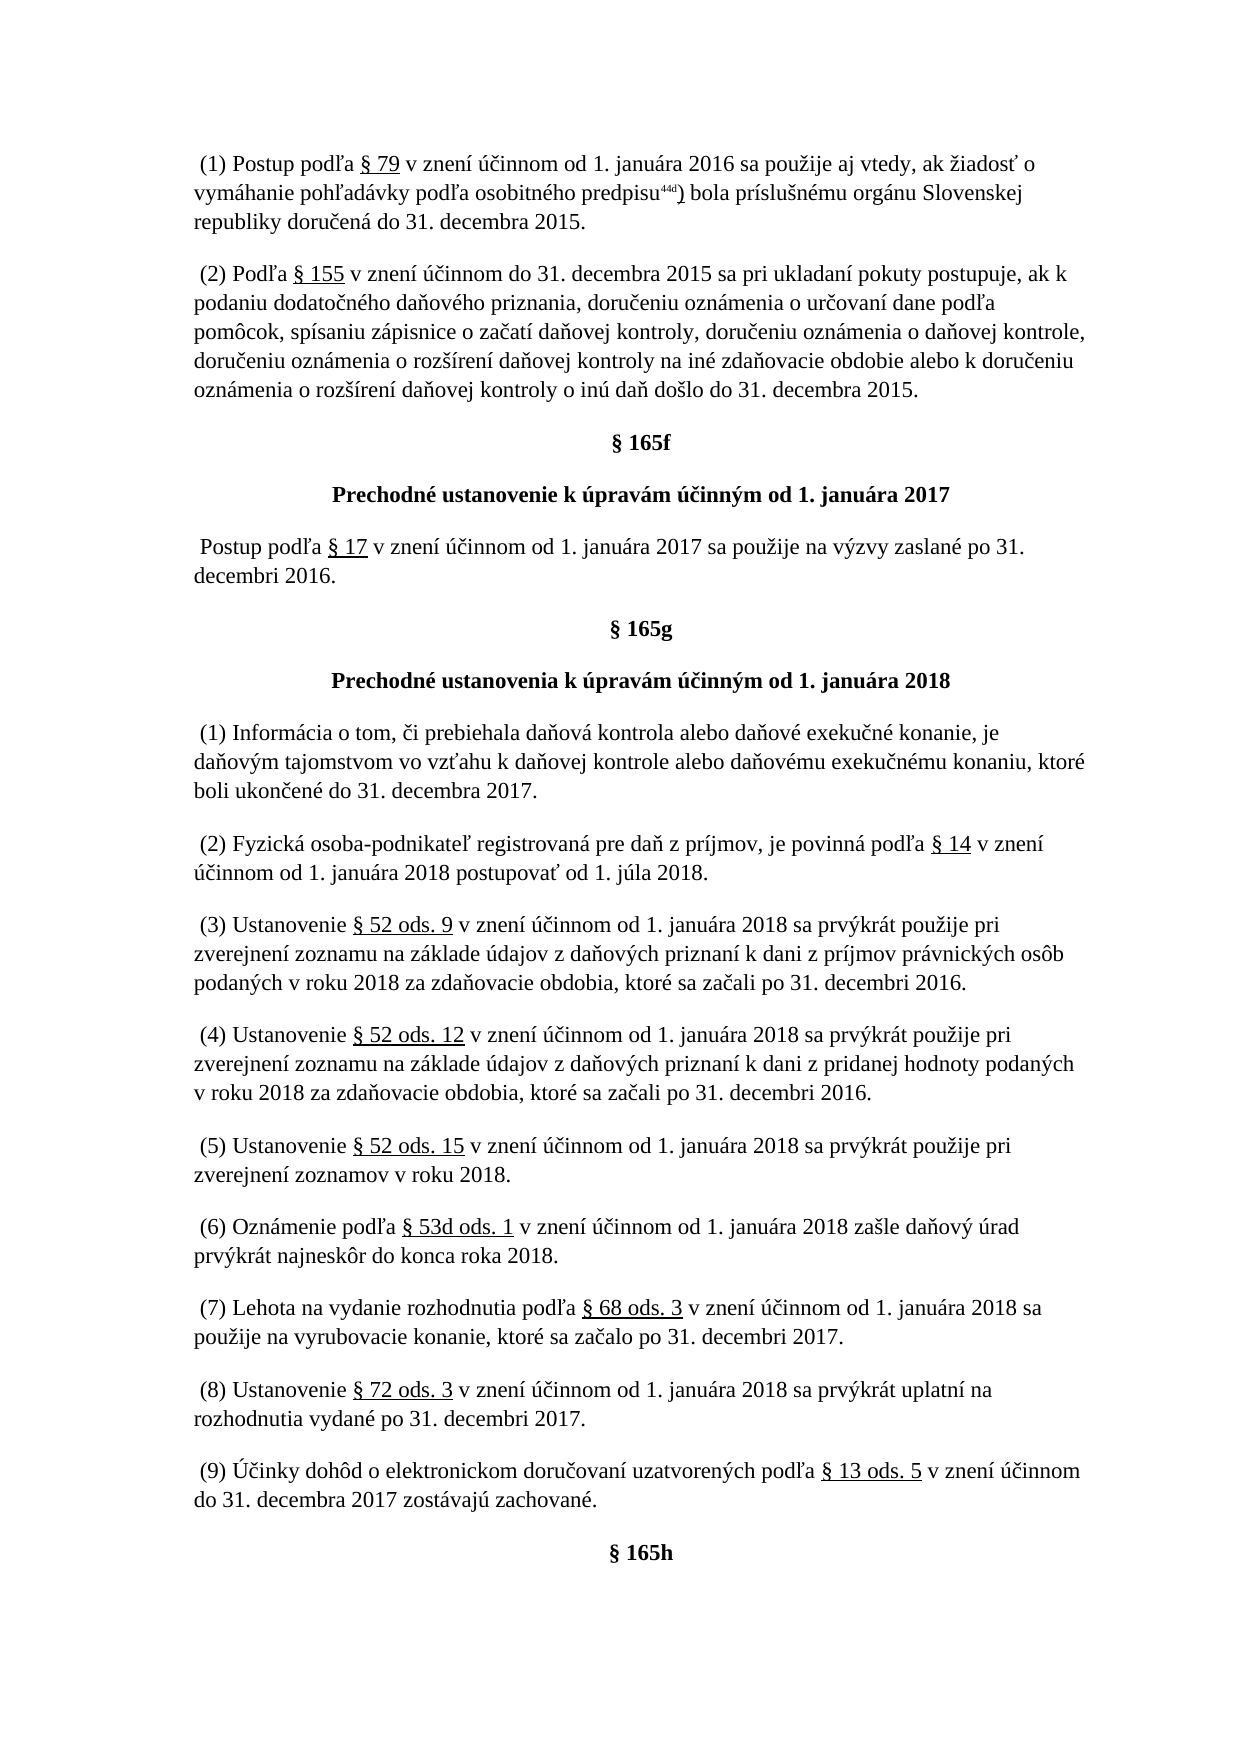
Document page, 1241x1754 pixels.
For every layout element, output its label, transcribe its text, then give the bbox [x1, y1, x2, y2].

text (4) Ustanovenie § 52 ods. 12 v znení účinnom od 1. januára 2018 sa prvýkrát použije pri zverejnení zoznamu na základe údajov z daňových priznaní k dani z pridanej hodnoty podaných v roku 2018 za zdaňovacie obdobia, ktoré sa začali po 31. decembri 2016. [194, 1021, 1090, 1106]
text (1) Postup podľa § 79 v znení účinnom od 1. januára 2016 sa použije aj vtedy, ak žiadosť o vymáhanie pohľadávky podľa osobitného predpisu44d) bola príslušnému orgánu Slovenskej republiky doručená do 31. decembra 2015. [194, 150, 1090, 234]
text Prechodné ustanovenie k úpravám účinným od 1. januára 2017 [186, 481, 1090, 507]
text (8) Ustanovenie § 72 ods. 3 v znení účinnom od 1. januára 2018 sa prvýkrát uplatní na rozhodnutia vydané po 31. decembri 2017. [194, 1376, 1090, 1431]
text § 165f [186, 428, 1090, 455]
text (9) Účinky dohôd o elektronickom doručovaní uzatvorených podľa § 13 ods. 5 v znení účinnom do 31. decembra 2017 zostávajú zachované. [194, 1457, 1090, 1512]
text (5) Ustanovenie § 52 ods. 15 v znení účinnom od 1. januára 2018 sa prvýkrát použije pri zverejnení zoznamov v roku 2018. [194, 1132, 1090, 1187]
text (6) Oznámenie podľa § 53d ods. 1 v znení účinnom od 1. januára 2018 zašle daňový úrad prvýkrát najneskôr do konca roka 2018. [194, 1213, 1090, 1268]
text (2) Podľa § 155 v znení účinnom do 31. decembra 2015 sa pri ukladaní pokuty postupuje, ak k podaniu dodatočného daňového priznania, doručeniu oznámenia o určovaní dane podľa pomôcok, spísaniu zápisnice o začatí daňovej kontroly, doručeniu oznámenia o daňovej kontrole, doručeniu oznámenia o rozšírení daňovej kontroly na iné zdaňovacie obdobie alebo k doručeniu oznámenia o rozšírení daňovej kontroly o inú daň došlo do 31. decembra 2015. [194, 260, 1090, 402]
text (1) Informácia o tom, či prebiehala daňová kontrola alebo daňové exekučné konanie, je daňovým tajomstvom vo vzťahu k daňovej kontrole alebo daňovému exekučnému konaniu, ktoré boli ukončené do 31. decembra 2017. [194, 719, 1090, 804]
text (2) Fyzická osoba-podnikateľ registrovaná pre daň z príjmov, je povinná podľa § 14 v znení účinnom od 1. januára 2018 postupovať od 1. júla 2018. [194, 830, 1090, 885]
text Postup podľa § 17 v znení účinnom od 1. januára 2017 sa použije na výzvy zaslané po 31. decembri 2016. [194, 533, 1090, 589]
text (7) Lehota na vydanie rozhodnutia podľa § 68 ods. 3 v znení účinnom od 1. januára 2018 sa použije na vyrubovacie konanie, ktoré sa začalo po 31. decembri 2017. [194, 1294, 1090, 1350]
text § 165h [186, 1538, 1090, 1565]
text (3) Ustanovenie § 52 ods. 9 v znení účinnom od 1. januára 2018 sa prvýkrát použije pri zverejnení zoznamu na základe údajov z daňových priznaní k dani z príjmov právnických osôb podaných v roku 2018 za zdaňovacie obdobia, ktoré sa začali po 31. decembri 2016. [194, 911, 1090, 995]
text Prechodné ustanovenia k úpravám účinným od 1. januára 2018 [186, 667, 1090, 693]
text § 165g [186, 615, 1090, 641]
